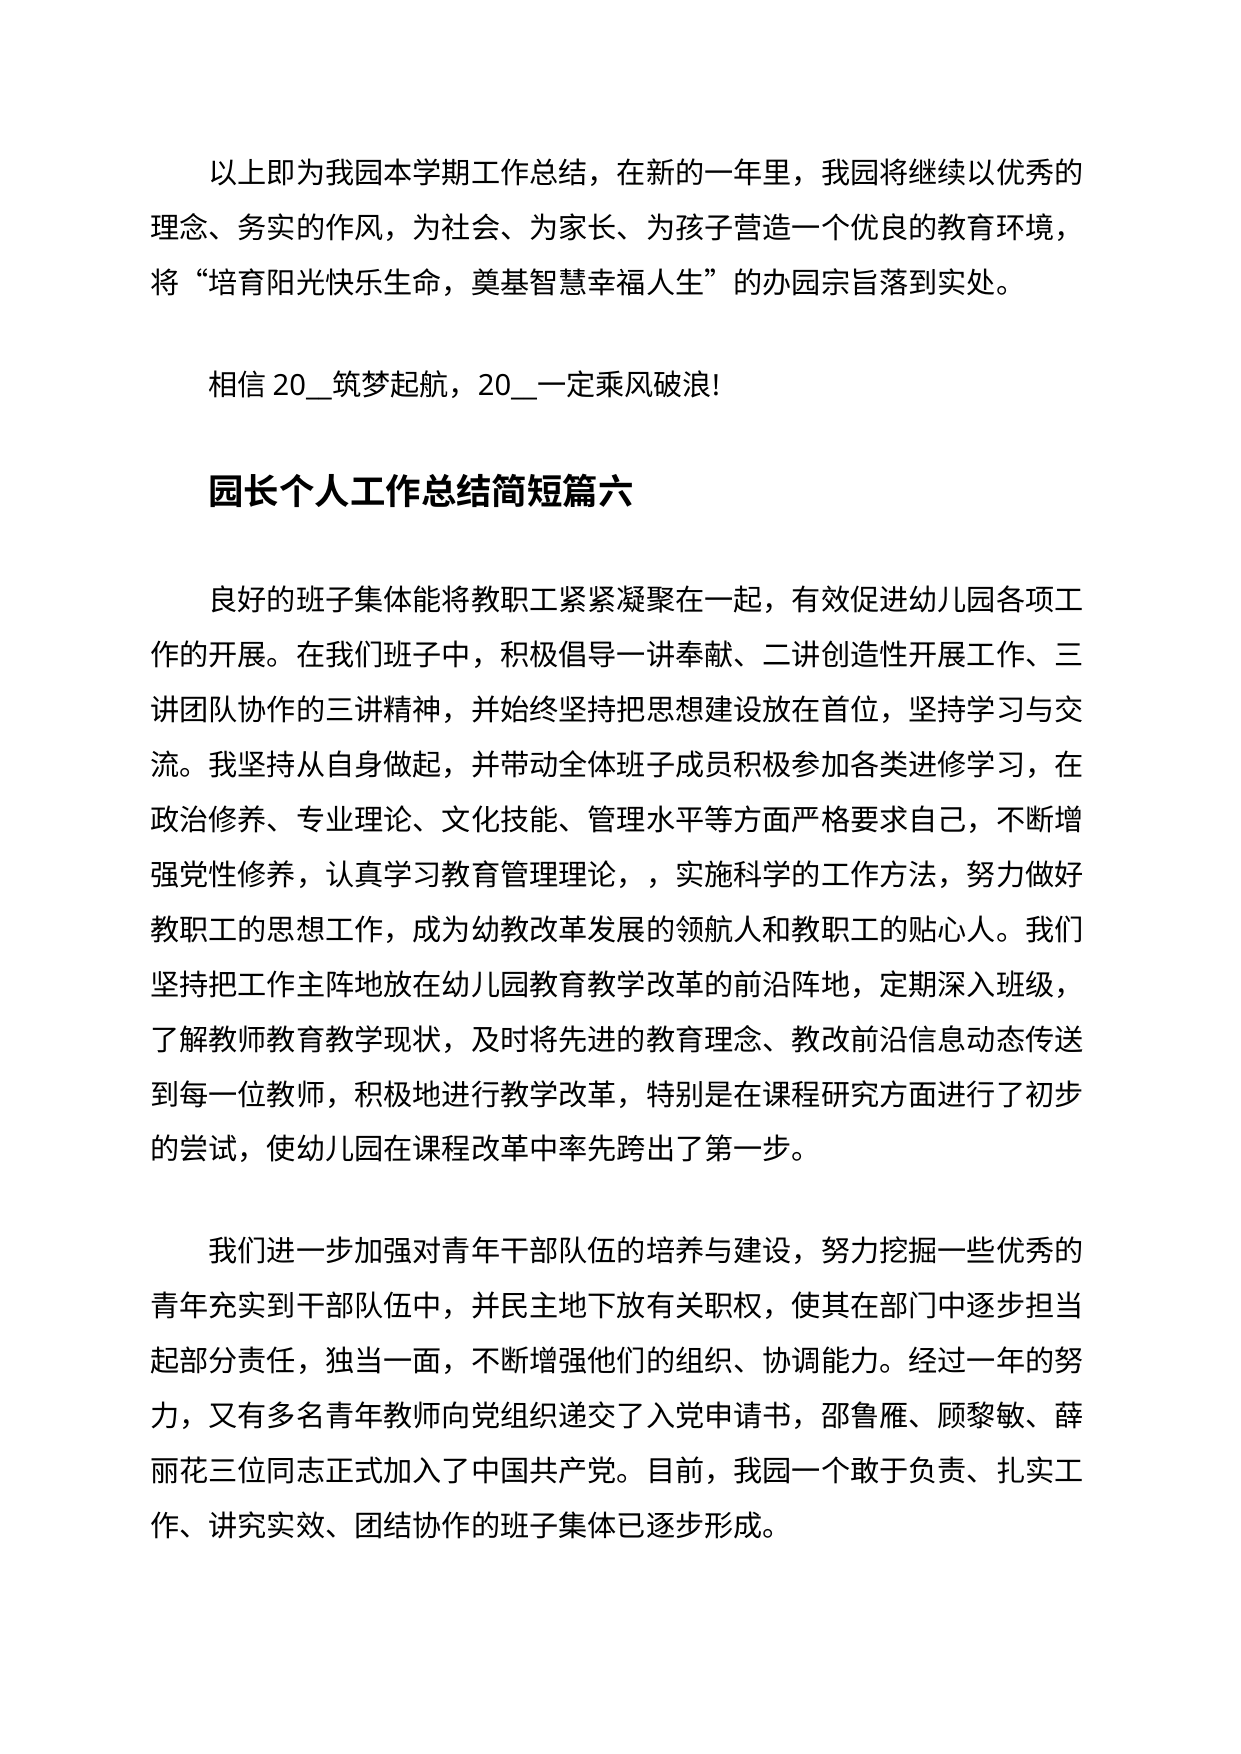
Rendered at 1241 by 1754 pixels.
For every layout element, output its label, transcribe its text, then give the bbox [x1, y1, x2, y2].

text 园长个人工作总结简短篇六 [150, 463, 1090, 515]
text 我们进一步加强对青年干部队伍的培养与建设，努力挖掘一些优秀的青年充实到干部队伍中，并民主地下放有关职权，使其在部门中逐步担当起部分责任，独当一面，不断增强他们的组织、协调能力。经过一年的努力，又有多名青年教师向党组织递交了入党申请书，邵鲁雁、顾黎敏、薛丽花三位同志正式加入了中国共产党。目前，我园一个敢于负责、扎实工作、讲究实效、团结协作的班子集体已逐步形成。 [150, 1228, 1090, 1544]
text 以上即为我园本学期工作总结，在新的一年里，我园将继续以优秀的理念、务实的作风，为社会、为家长、为孩子营造一个优良的教育环境，将“培育阳光快乐生命，奠基智慧幸福人生”的办园宗旨落到实处。 [150, 150, 1090, 302]
text 良好的班子集体能将教职工紧紧凝聚在一起，有效促进幼儿园各项工作的开展。在我们班子中，积极倡导一讲奉献、二讲创造性开展工作、三讲团队协作的三讲精神，并始终坚持把思想建设放在首位，坚持学习与交流。我坚持从自身做起，并带动全体班子成员积极参加各类进修学习，在政治修养、专业理论、文化技能、管理水平等方面严格要求自己，不断增强党性修养，认真学习教育管理理论，，实施科学的工作方法，努力做好教职工的思想工作，成为幼教改革发展的领航人和教职工的贴心人。我们坚持把工作主阵地放在幼儿园教育教学改革的前沿阵地，定期深入班级，了解教师教育教学现状，及时将先进的教育理念、教改前沿信息动态传送到每一位教师，积极地进行教学改革，特别是在课程研究方面进行了初步的尝试，使幼儿园在课程改革中率先跨出了第一步。 [150, 577, 1090, 1168]
text 相信20__筑梦起航，20__一定乘风破浪! [150, 362, 1090, 404]
